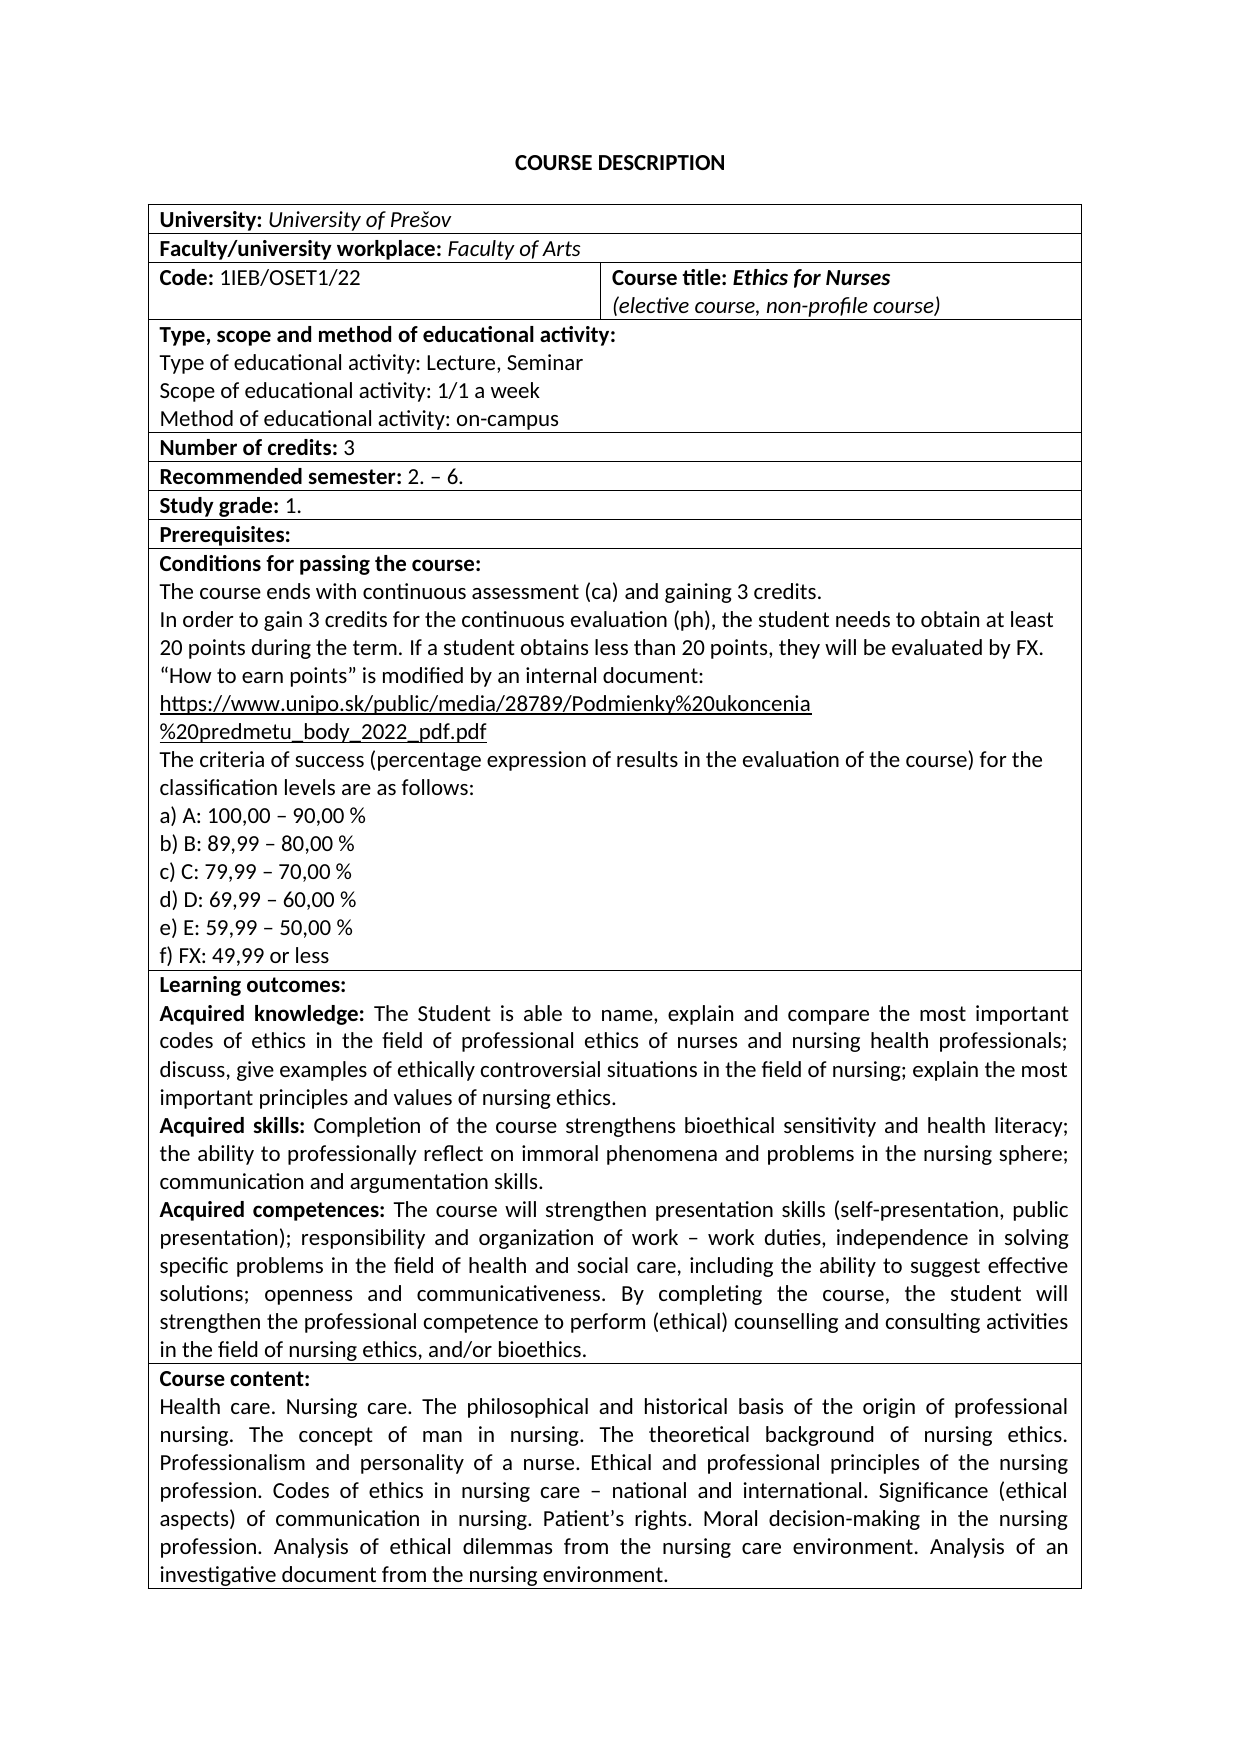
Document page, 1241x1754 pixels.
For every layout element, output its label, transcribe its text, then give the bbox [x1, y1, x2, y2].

table_cell Code: 1IEB/OSET1/22 [149, 263, 600, 319]
table_cell Faculty/university workplace: [149, 234, 1081, 262]
table_header University: University of Prešov [149, 205, 1081, 233]
table_cell Recommended semester: 2. – 6. [149, 462, 1081, 490]
table_cell Number of credits: 3 [149, 433, 1081, 461]
table_cell Study grade: [149, 491, 1081, 519]
table_cell Course title: Ethics for Nurses (elective course, non-profile course) [601, 263, 1081, 319]
table_cell Learning outcomes: Acquired knowledge: The Student is able to name, explain and compare the most important codes of ethics in the field of professional ethics of nurses and nursing health professionals; discuss, give examples of ethically controversial situations in the field of nursing; explain the most important principles and values of nursing ethics. Acquired skills: Completion of the course strengthens bioethical sensitivity and health literacy; the ability to professionally reflect on immoral phenomena and problems in the nursing sphere; communication and argumentation skills. Acquired competences: The course will strengthen presentation skills (self-presentation, public presentation); responsibility and organization of work – work duties, independence in solving specific problems in the field of health and social care, including the ability to suggest effective solutions; openness and communicativeness. By completing the course, the student will strengthen the professional competence to perform (ethical) counselling and consulting activities in the field of nursing ethics, and/or bioethics. [149, 971, 1081, 1363]
table_cell Prerequisites: [149, 520, 1081, 548]
text COURSE DESCRIPTION [148, 148, 1093, 176]
table_cell Conditions for passing the course: The course ends with continuous assessment (ca) and gaining 3 credits. In order to gain 3 credits for the continuous evaluation (ph), the student needs to obtain at least 20 points during the term. If a student obtains less than 20 points, they will be evaluated by FX. “How to earn points” is modified by an internal document: https://www.unipo.sk/public/media/28789/Podmienky%20ukoncenia%20predmetu_body_2022_pdf.pdf The criteria of success (percentage expression of results in the evaluation of the course) for the classification levels are as follows: a) A: 100,00 – 90,00 % b) B: 89,99 – 80,00 % c) C: 79,99 – 70,00 % d) D: 69,99 – 60,00 % e) E: 59,99 – 50,00 % f) FX: 49,99 or less [149, 549, 1081, 969]
table_cell Type, scope and method of educational activity: Type of educational activity: Lecture, Seminar Scope of educational activity: 1/1 a week Method of educational activity: on-campus [149, 320, 1081, 432]
table_cell Course content: Health care. Nursing care. The philosophical and historical basis of the origin of professional nursing. The concept of man in nursing. The theoretical background of nursing ethics. Professionalism and personality of a nurse. Ethical and professional principles of the nursing profession. Codes of ethics in nursing care – national and international. Significance (ethical aspects) of communication in nursing. Patient’s rights. Moral decision-making in the nursing profession. Analysis of ethical dilemmas from the nursing care environment. Analysis of an investigative document from the nursing environment. [149, 1364, 1081, 1588]
